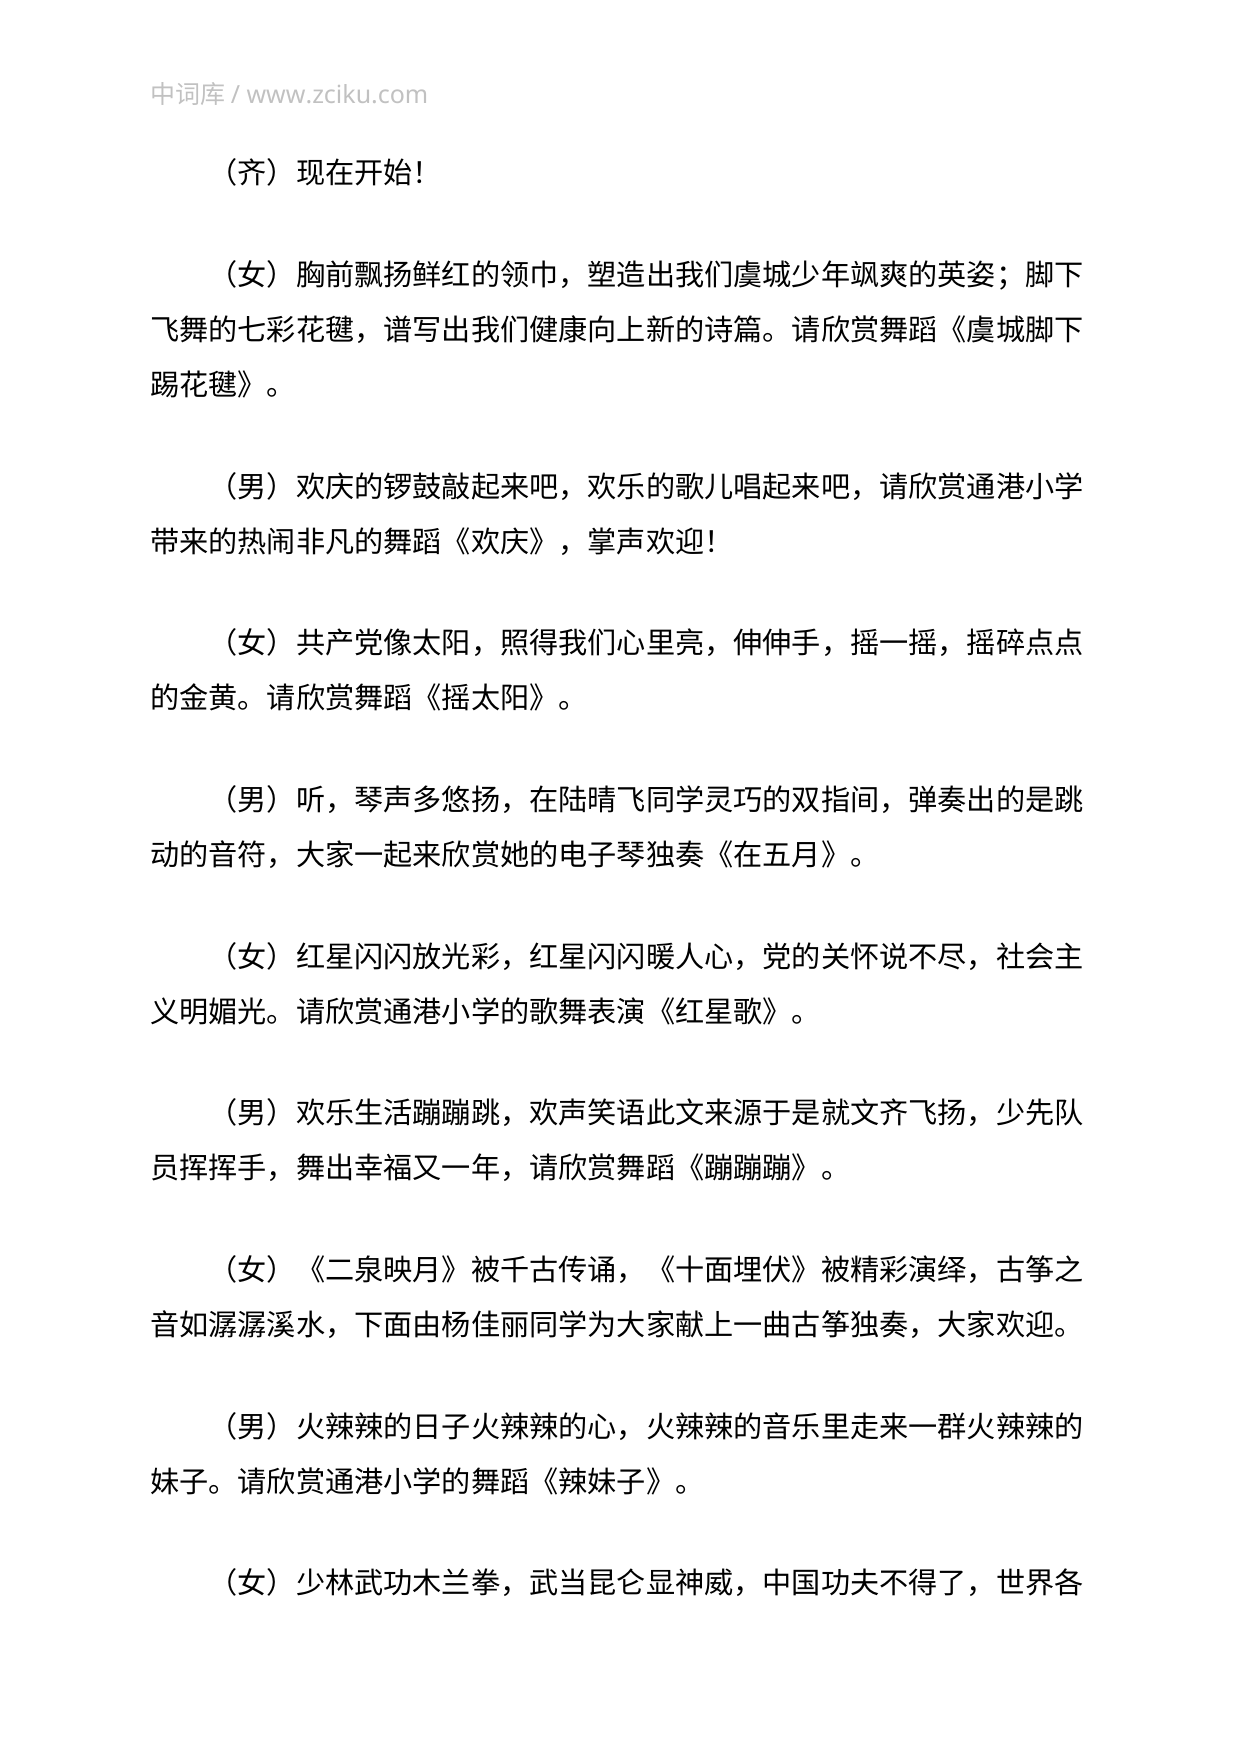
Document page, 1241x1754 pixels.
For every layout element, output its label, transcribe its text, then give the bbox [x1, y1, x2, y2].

text （男）欢庆的锣鼓敲起来吧，欢乐的歌儿唱起来吧，请欣赏通港小学带来的热闹非凡的舞蹈《欢庆》，掌声欢迎！ [150, 463, 1090, 561]
text （女）红星闪闪放光彩，红星闪闪暖人心，党的关怀说不尽，社会主义明媚光。请欣赏通港小学的歌舞表演《红星歌》。 [150, 933, 1090, 1031]
text （女）共产党像太阳，照得我们心里亮，伸伸手，摇一摇，摇碎点点的金黄。请欣赏舞蹈《摇太阳》。 [150, 620, 1090, 717]
text （女）胸前飘扬鲜红的领巾，塑造出我们虞城少年飒爽的英姿；脚下飞舞的七彩花毽，谱写出我们健康向上新的诗篇。请欣赏舞蹈《虞城脚下踢花毽》。 [150, 252, 1090, 404]
text （女）《二泉映月》被千古传诵，《十面埋伏》被精彩演绎，古筝之音如潺潺溪水，下面由杨佳丽同学为大家献上一曲古筝独奏，大家欢迎。 [150, 1247, 1090, 1344]
text （男）火辣辣的日子火辣辣的心，火辣辣的音乐里走来一群火辣辣的妹子。请欣赏通港小学的舞蹈《辣妹子》。 [150, 1403, 1090, 1501]
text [150, 1560, 1090, 1602]
text （男）听，琴声多悠扬，在陆晴飞同学灵巧的双指间，弹奏出的是跳动的音符，大家一起来欣赏她的电子琴独奏《在五月》。 [150, 777, 1090, 874]
text （齐）现在开始！ [150, 150, 1090, 192]
text （男）欢乐生活蹦蹦跳，欢声笑语此文来源于是就文齐飞扬，少先队员挥挥手，舞出幸福又一年，请欣赏舞蹈《蹦蹦蹦》。 [150, 1090, 1090, 1187]
